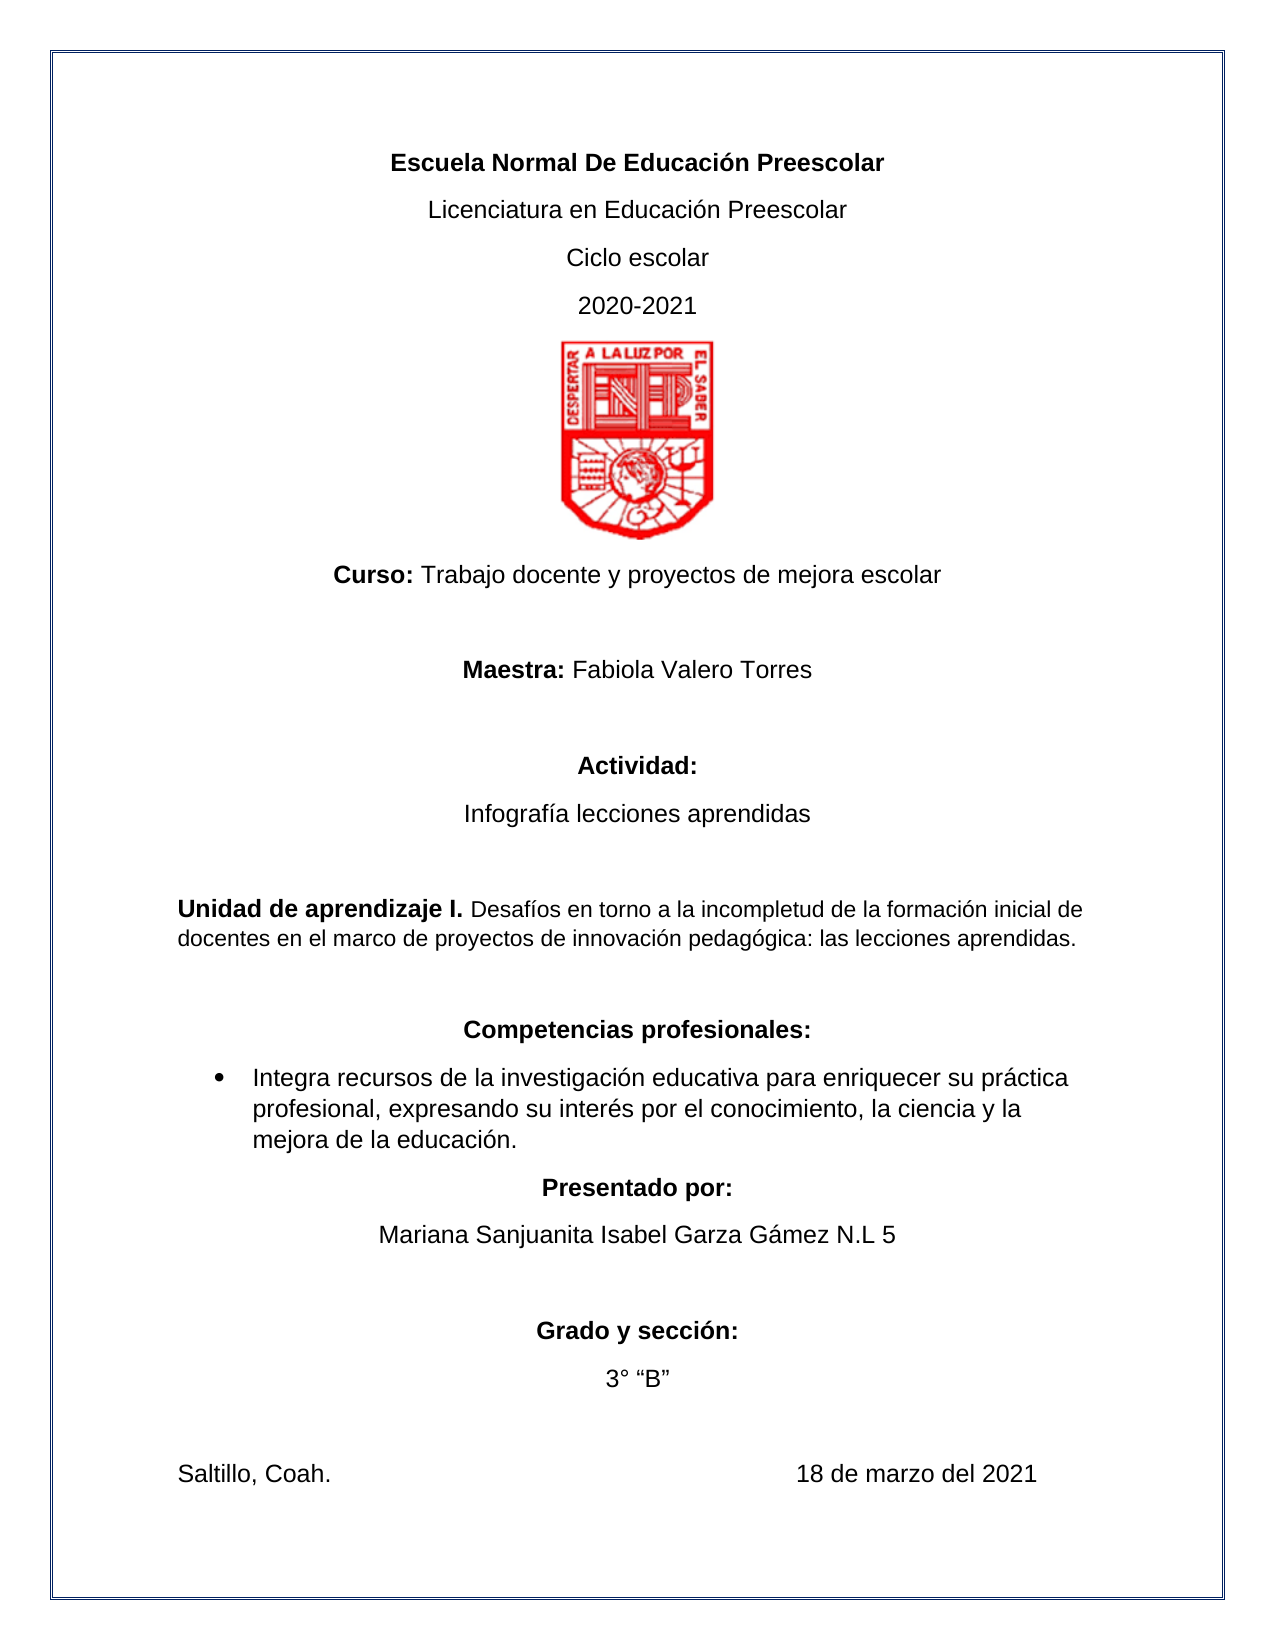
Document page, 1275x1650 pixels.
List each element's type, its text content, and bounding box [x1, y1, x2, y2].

list Integra recursos de la investigación educativa para enriquecer su práctica profesional, expresando su interés por el conocimiento, la ciencia y la mejora de la educación. [215, 1063, 1098, 1154]
text Curso: Trabajo docente y proyectos de mejora escolar [177, 560, 1098, 589]
text Mariana Sanjuanita Isabel Garza Gámez N.L 5 [177, 1220, 1098, 1249]
text Infografía lecciones aprendidas [177, 799, 1098, 827]
text Maestra: Fabiola Valero Torres [177, 656, 1098, 684]
picture [559, 338, 716, 542]
text Grado y sección: [177, 1316, 1098, 1344]
text Escuela Normal De Educación Preescolar [177, 148, 1098, 176]
text 2020-2021 [177, 291, 1098, 319]
text Licenciatura en Educación Preescolar [177, 195, 1098, 224]
text Presentado por: [177, 1173, 1098, 1201]
text Saltillo, Coah. 18 de marzo del 2021 [177, 1459, 1098, 1488]
text Unidad de aprendizaje I. Desafíos en torno a la incompletud de la formación inicial de docentes en el marco de proyectos de innovación pedagógica: las lecciones aprendidas. [177, 894, 1098, 951]
text Ciclo escolar [177, 243, 1098, 272]
text Competencias profesionales: [177, 1015, 1098, 1044]
text 3° “B” [177, 1363, 1098, 1392]
text Actividad: [177, 751, 1098, 780]
